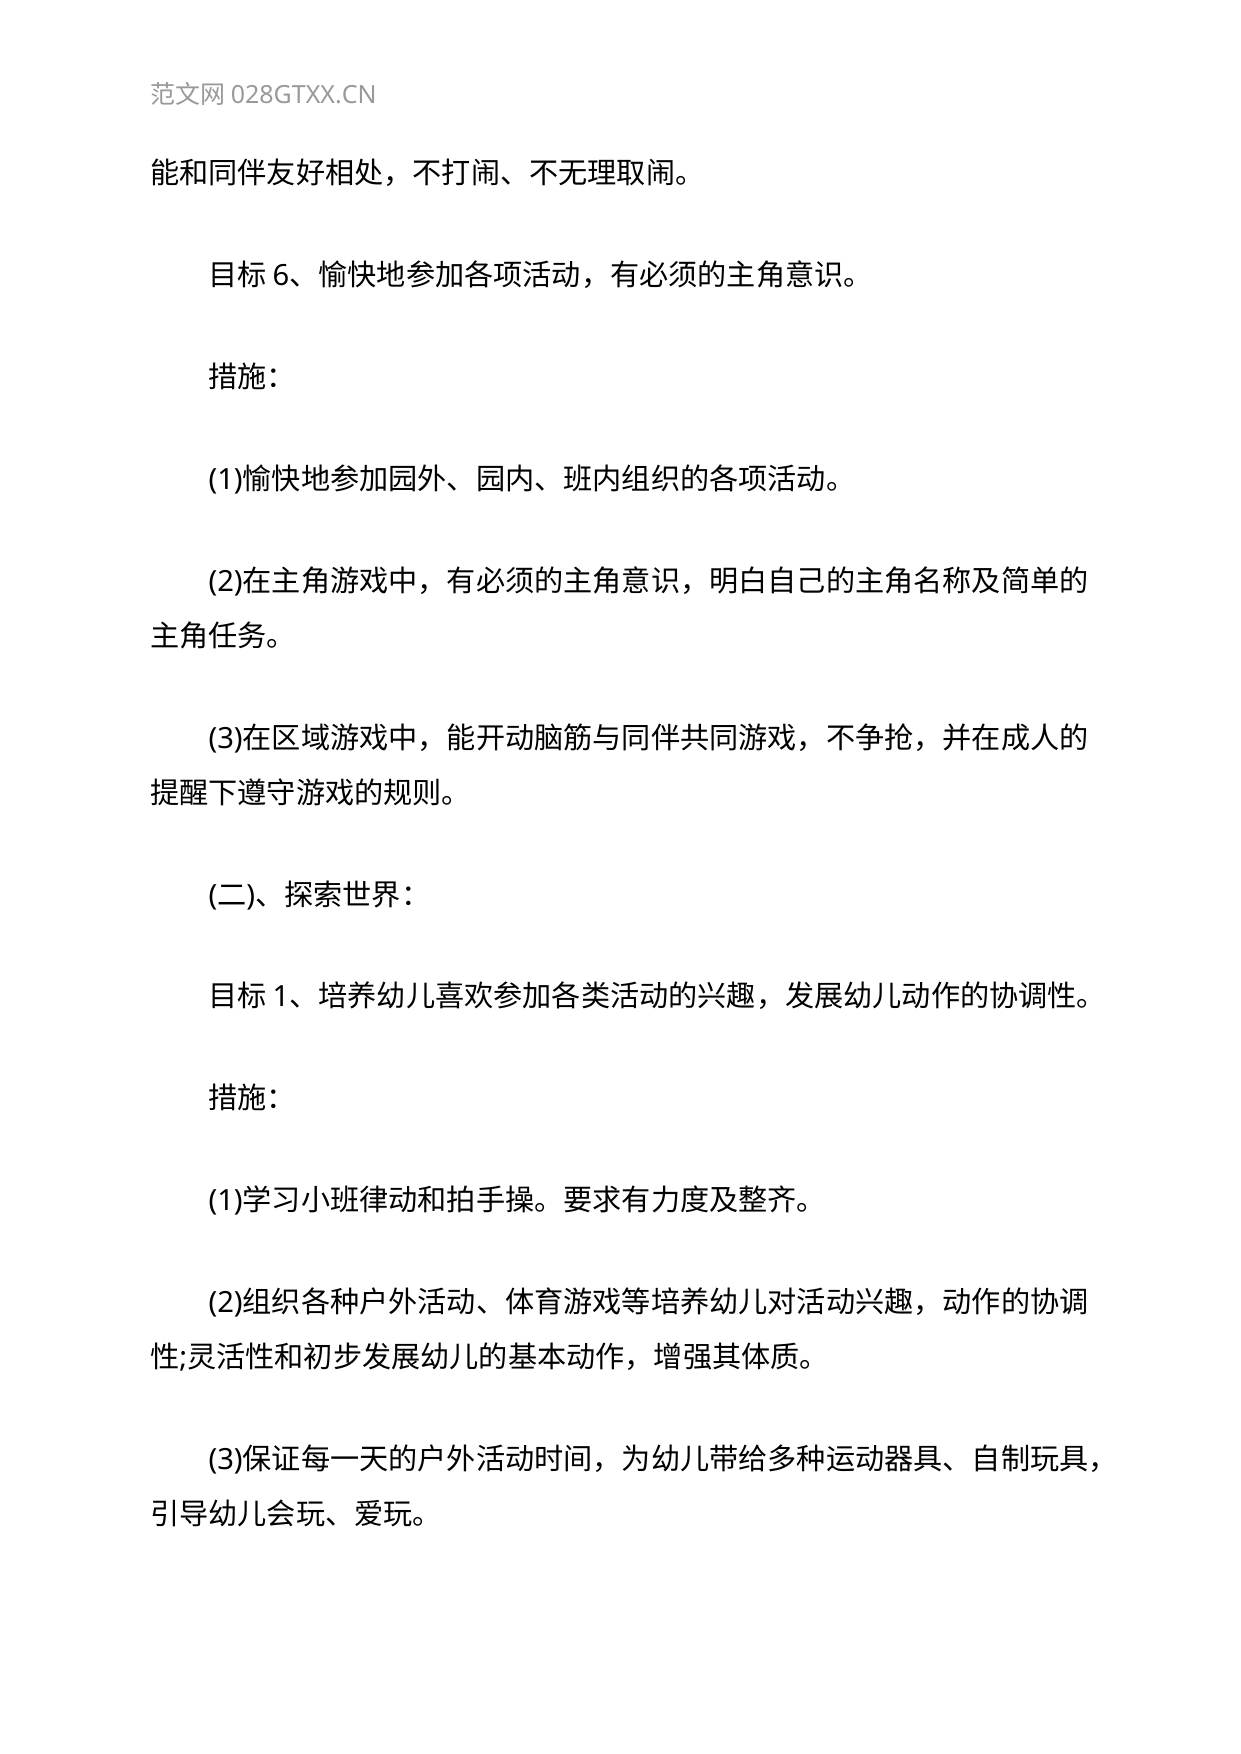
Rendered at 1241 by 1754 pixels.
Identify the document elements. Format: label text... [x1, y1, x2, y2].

text (2)在主角游戏中，有必须的主角意识，明白自己的主角名称及简单的主角任务。 [150, 557, 1090, 655]
text 目标6、愉快地参加各项活动，有必须的主角意识。 [150, 252, 1090, 294]
text (二)、探索世界： [150, 871, 1090, 913]
text (3)保证每一天的户外活动时间，为幼儿带给多种运动器具、自制玩具，引导幼儿会玩、爱玩。 [150, 1436, 1090, 1533]
text 措施： [150, 354, 1090, 396]
text (3)在区域游戏中，能开动脑筋与同伴共同游戏，不争抢，并在成人的提醒下遵守游戏的规则。 [150, 714, 1090, 812]
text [150, 150, 1090, 192]
text (2)组织各种户外活动、体育游戏等培养幼儿对活动兴趣，动作的协调性;灵活性和初步发展幼儿的基本动作，增强其体质。 [150, 1279, 1090, 1376]
text 目标1、培养幼儿喜欢参加各类活动的兴趣，发展幼儿动作的协调性。 [150, 973, 1090, 1015]
text (1)学习小班律动和拍手操。要求有力度及整齐。 [150, 1177, 1090, 1219]
text 措施： [150, 1075, 1090, 1117]
text (1)愉快地参加园外、园内、班内组织的各项活动。 [150, 456, 1090, 498]
